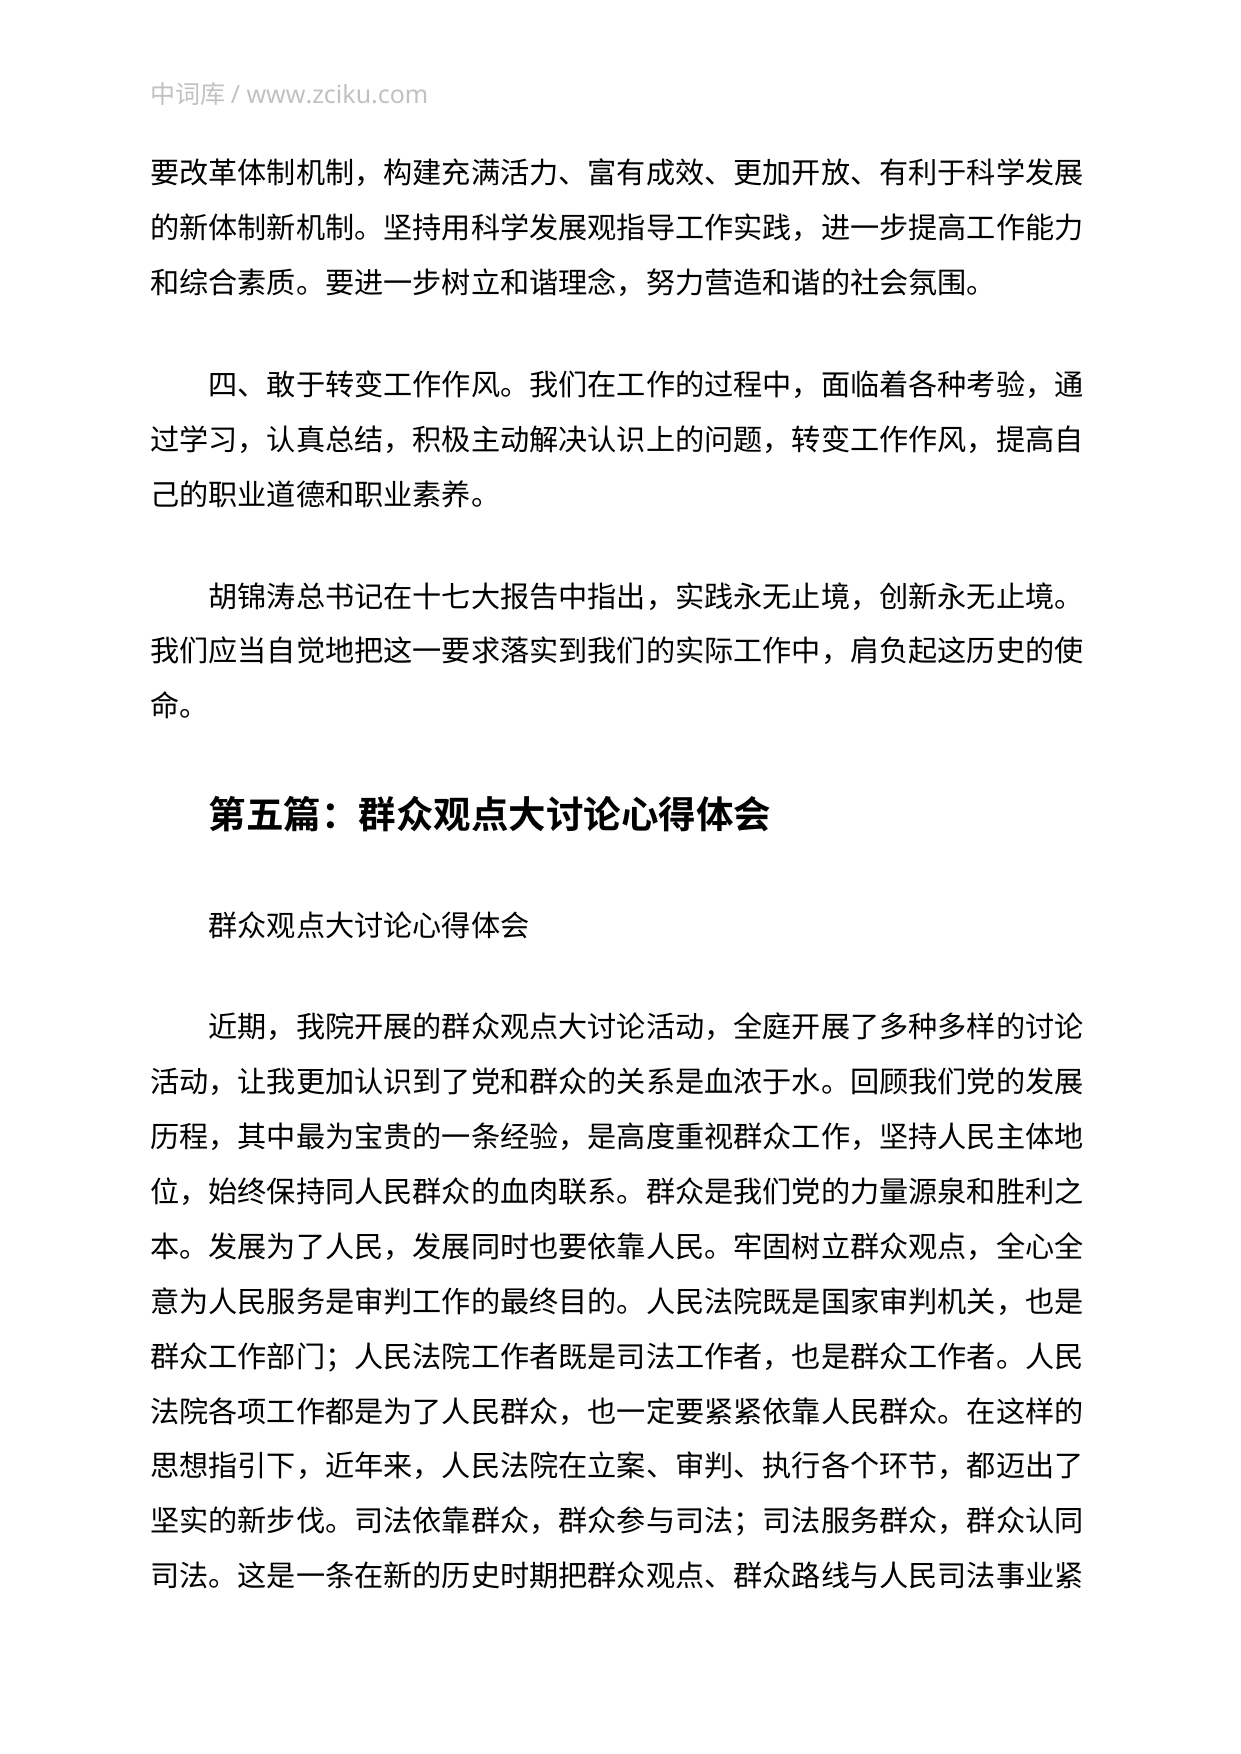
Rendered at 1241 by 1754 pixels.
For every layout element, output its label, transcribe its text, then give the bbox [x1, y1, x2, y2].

text 胡锦涛总书记在十七大报告中指出，实践永无止境，创新永无止境。我们应当自觉地把这一要求落实到我们的实际工作中，肩负起这历史的使命。 [150, 573, 1090, 725]
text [150, 150, 1090, 302]
text 第五篇：群众观点大讨论心得体会 [150, 785, 1090, 839]
text 四、敢于转变工作作风。我们在工作的过程中，面临着各种考验，通过学习，认真总结，积极主动解决认识上的问题，转变工作作风，提高自己的职业道德和职业素养。 [150, 362, 1090, 514]
text 群众观点大讨论心得体会 [150, 902, 1090, 944]
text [150, 1004, 1090, 1595]
